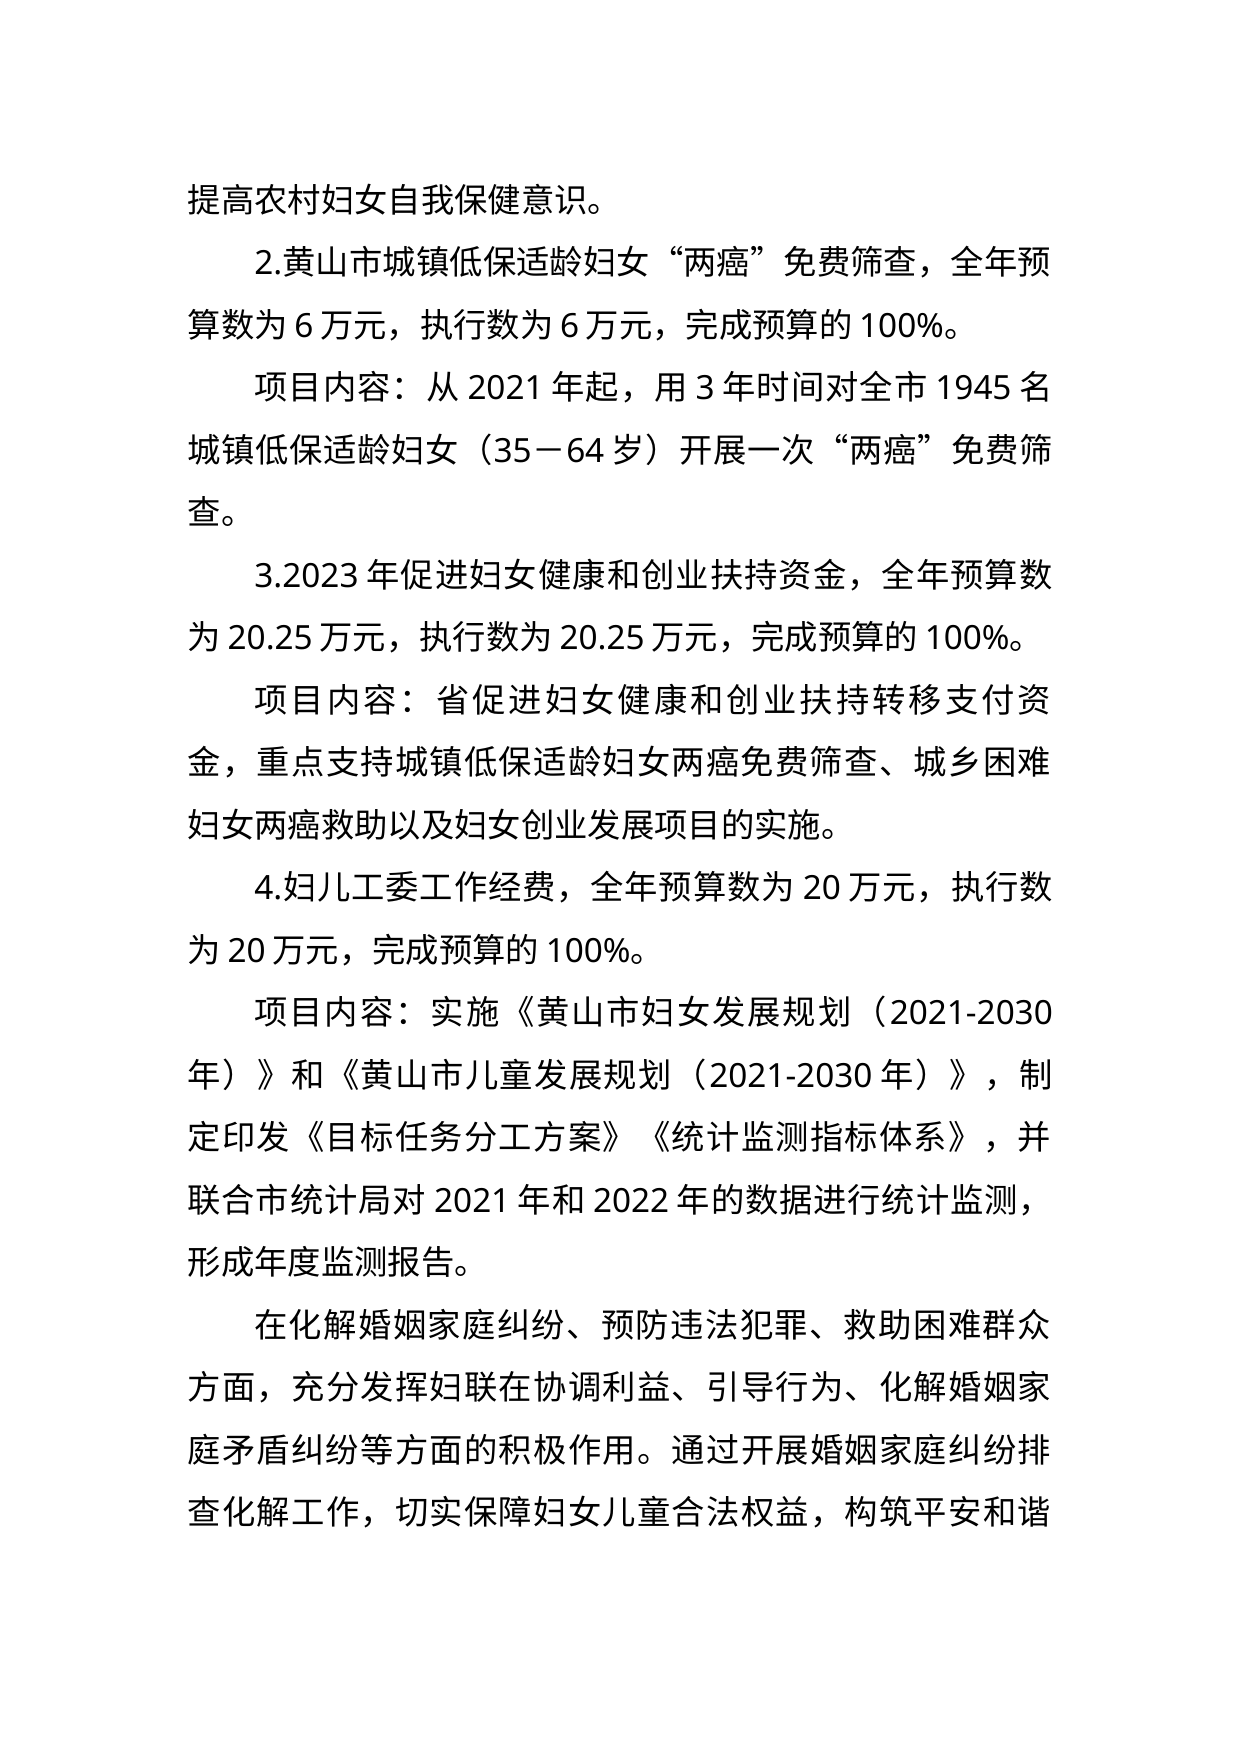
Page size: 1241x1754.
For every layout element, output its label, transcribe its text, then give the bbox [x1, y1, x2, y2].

text 项目内容：从2021年起，用3年时间对全市1945名城镇低保适龄妇女（35－64岁）开展一次“两癌”免费筛查。 [187, 349, 1053, 537]
text 项目内容：实施《黄山市妇女发展规划（2021-2030年）》和《黄山市儿童发展规划（2021-2030年）》，制定印发《目标任务分工方案》《统计监测指标体系》，并联合市统计局对2021年和2022年的数据进行统计监测，形成年度监测报告。 [187, 974, 1053, 1287]
text 3.2023年促进妇女健康和创业扶持资金，全年预算数为20.25万元，执行数为20.25万元，完成预算的100%。 [187, 537, 1053, 662]
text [187, 162, 1053, 224]
text 4.妇儿工委工作经费，全年预算数为20万元，执行数为20万元，完成预算的100%。 [187, 849, 1053, 974]
text 2.黄山市城镇低保适龄妇女“两癌”免费筛查，全年预算数为6万元，执行数为6万元，完成预算的100%。 [187, 224, 1053, 349]
text 项目内容：省促进妇女健康和创业扶持转移支付资金，重点支持城镇低保适龄妇女两癌免费筛查、城乡困难妇女两癌救助以及妇女创业发展项目的实施。 [187, 662, 1053, 849]
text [187, 1287, 1053, 1537]
